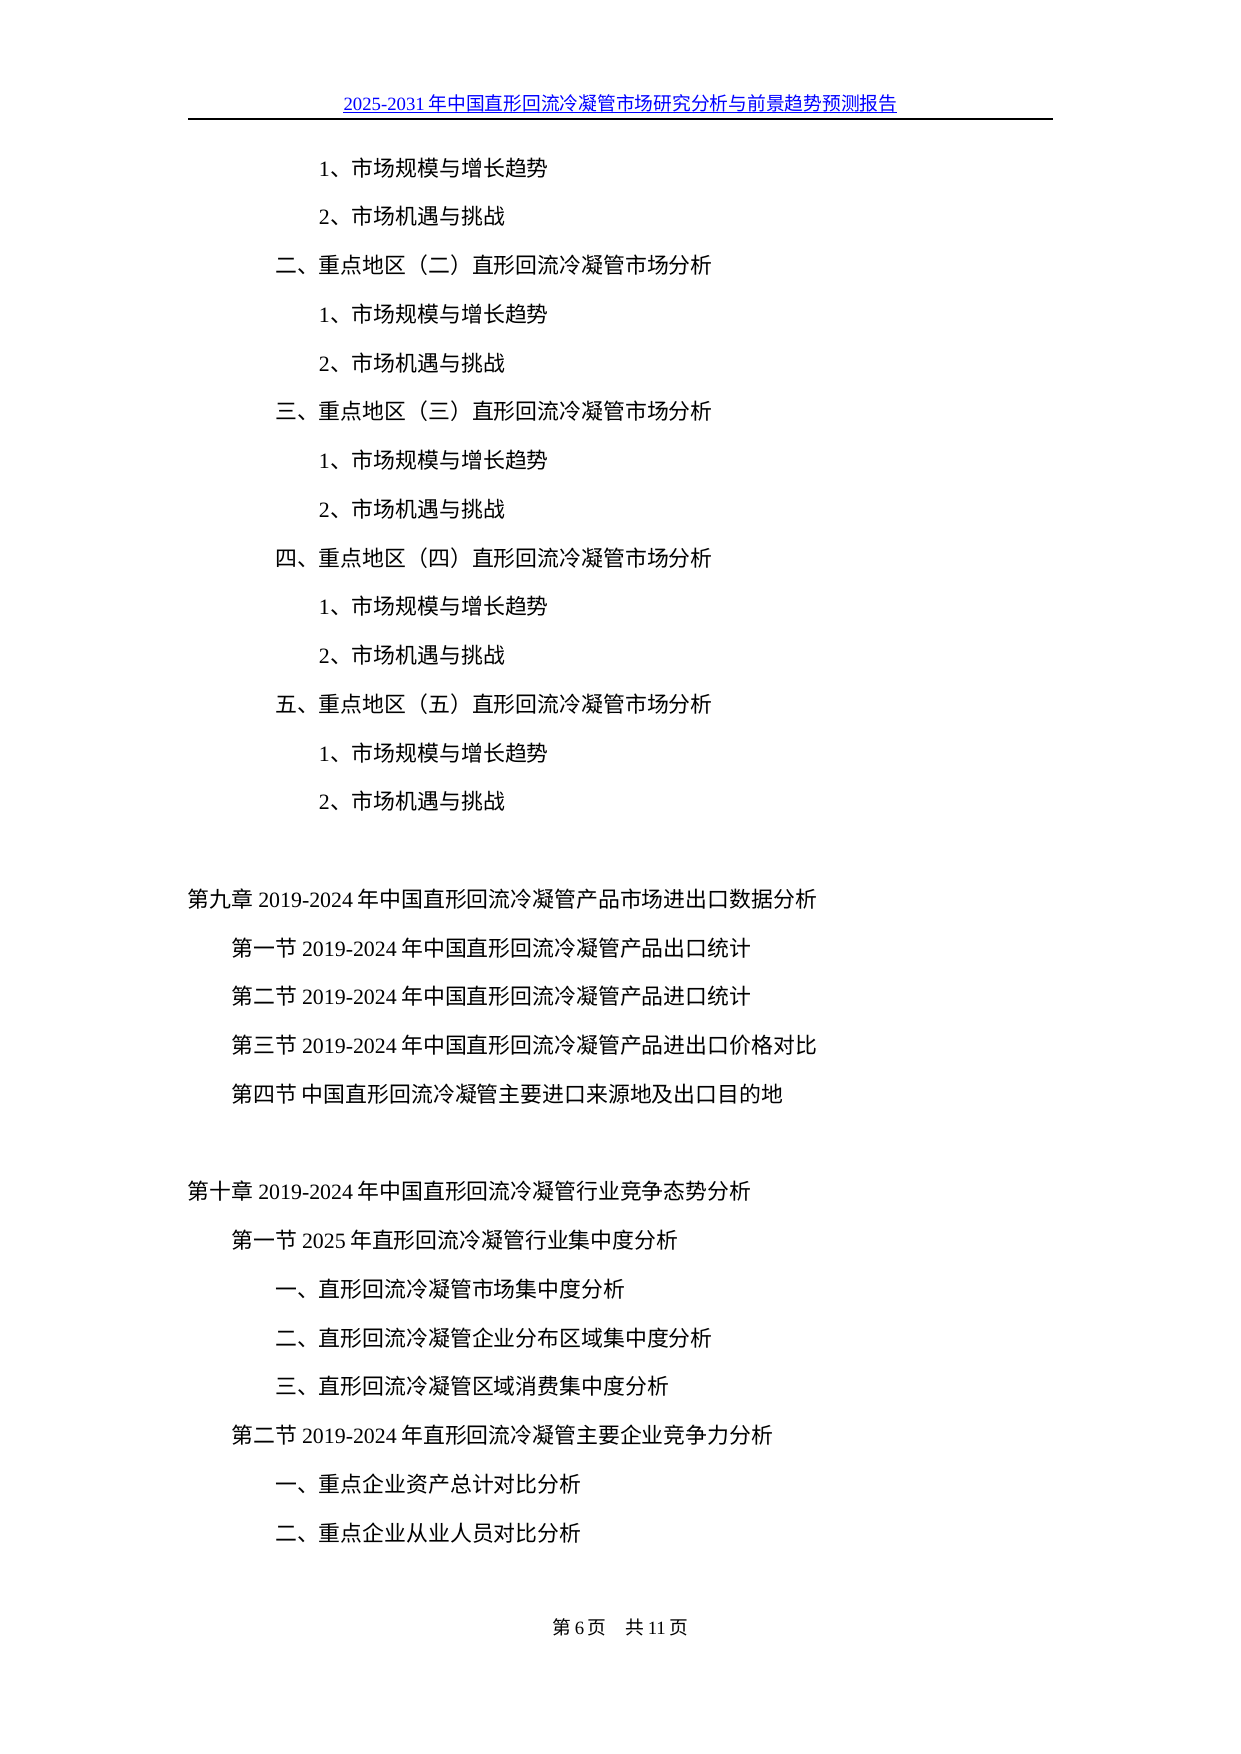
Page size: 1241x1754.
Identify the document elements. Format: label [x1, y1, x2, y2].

text [187, 150, 1053, 1548]
